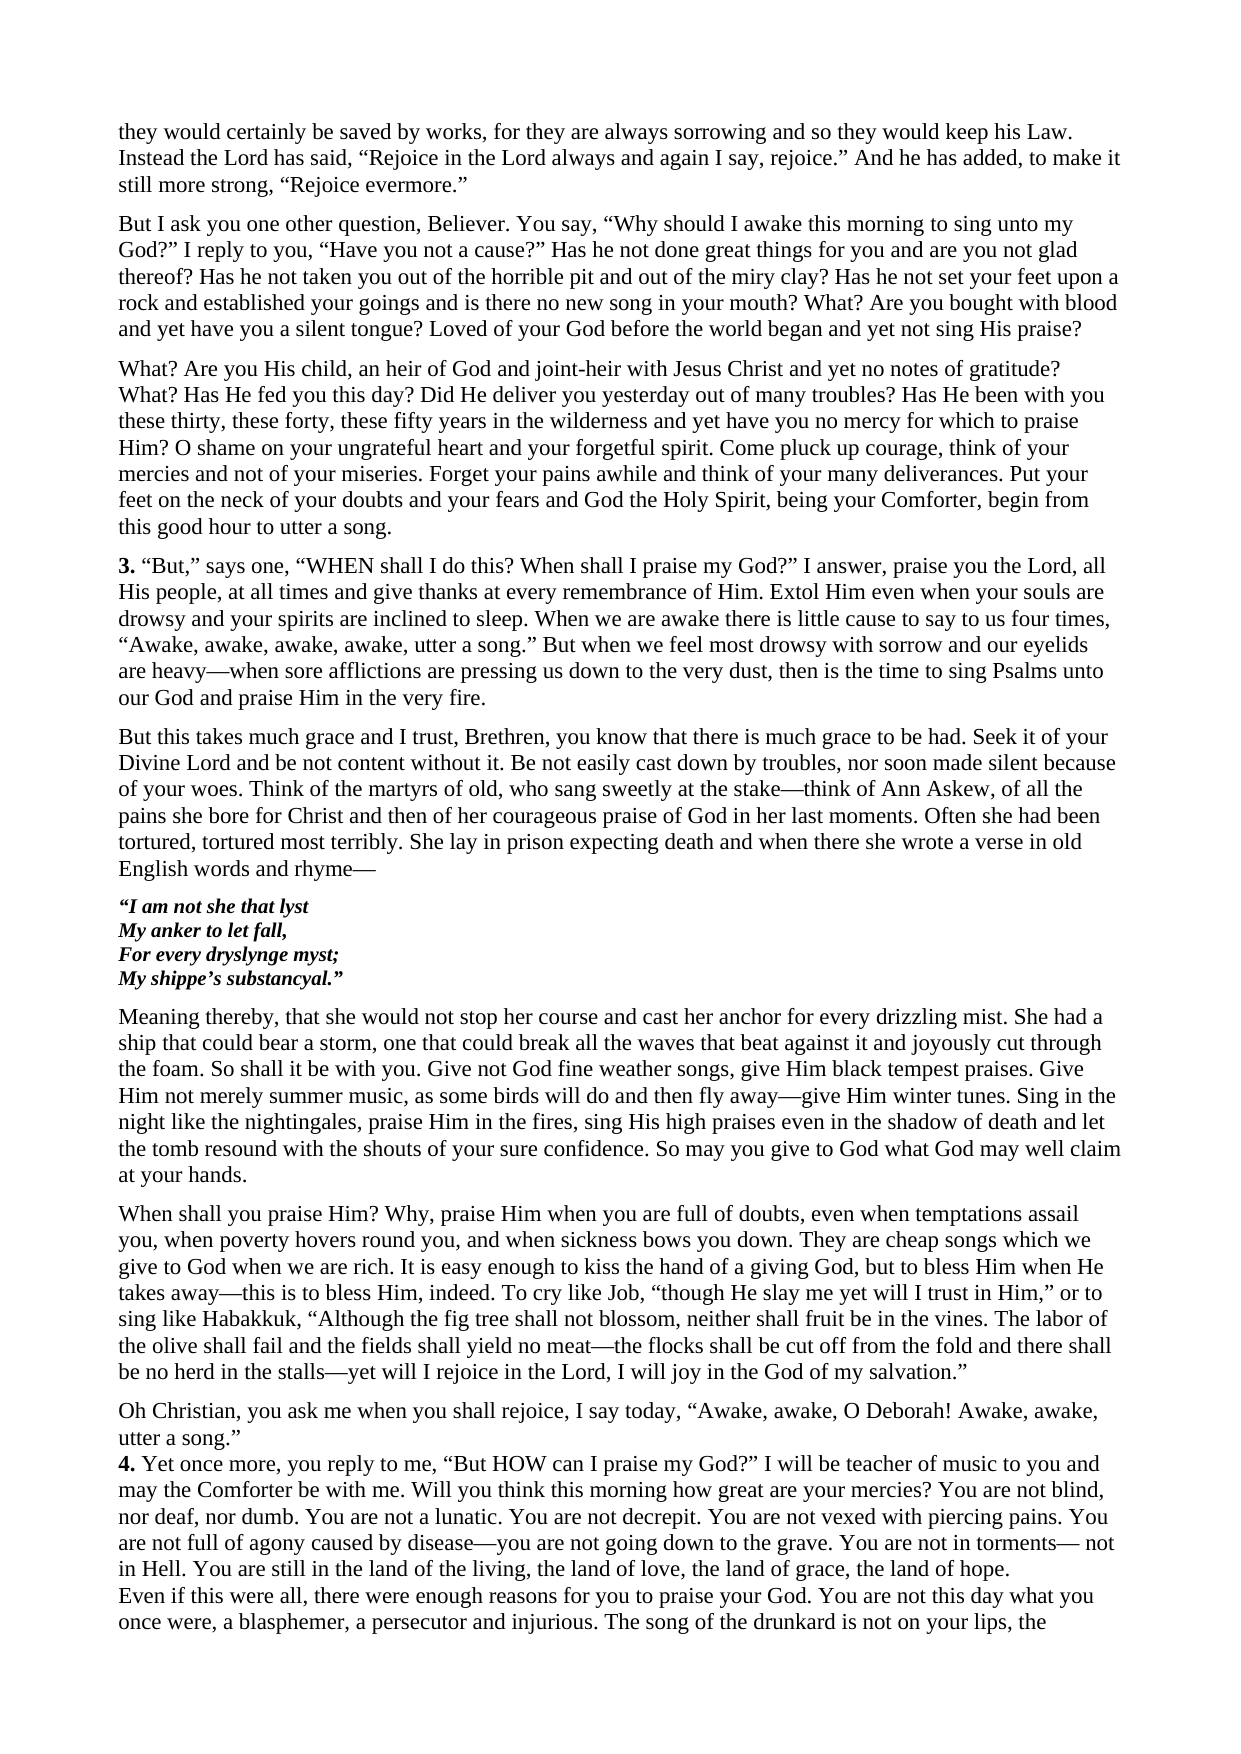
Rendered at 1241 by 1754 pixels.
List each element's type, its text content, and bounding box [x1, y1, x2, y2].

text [118, 118, 1122, 197]
text Meaning thereby, that she would not stop her course and cast her anchor for every drizzling mist. She had a ship that could bear a storm, one that could break all the waves that beat against it and joyously cut through the foam. So shall it be with you. Give not God fine weather songs, give Him black tempest praises. Give Him not merely summer music, as some birds will do and then fly away—give Him winter tunes. Sing in the night like the nightingales, praise Him in the fires, sing His high praises even in the shadow of death and let the tomb resound with the shouts of your sure confidence. So may you give to God what God may well claim at your hands. [118, 1003, 1122, 1187]
text But this takes much grace and I trust, Brethren, you know that there is much grace to be had. Seek it of your Divine Lord and be not content without it. Be not easily cast down by troubles, nor soon made silent because of your woes. Think of the martyrs of old, who sang sweetly at the stake—think of Ann Askew, of all the pains she bore for Christ and then of her courageous praise of God in her last moments. Often she had been tortured, tortured most terribly. She lay in prison expecting death and when there she wrote a verse in old English words and rhyme— [118, 723, 1122, 881]
text When shall you praise Him? Why, praise Him when you are full of doubts, even when temptations assail you, when poverty hovers round you, and when sickness bows you down. They are cheap songs which we give to God when we are rich. It is easy enough to kiss the hand of a giving God, but to bless Him when He takes away—this is to bless Him, indeed. To cry like Job, “though He slay me yet will I trust in Him,” or to sing like Habakkuk, “Although the fig tree shall not blossom, neither shall fruit be in the vines. The labor of the olive shall fail and the fields shall yield no meat—the flocks shall be cut off from the fold and there shall be no herd in the stalls—yet will I rejoice in the Lord, I will joy in the God of my salvation.” [118, 1200, 1122, 1384]
text 3. “But,” says one, “WHEN shall I do this? When shall I praise my God?” I answer, praise you the Lord, all His people, at all times and give thanks at every remembrance of Him. Extol Him even when your souls are drowsy and your spirits are inclined to sleep. When we are awake there is little cause to say to us four times, “Awake, awake, awake, awake, utter a song.” But when we feel most drowsy with sorrow and our eyelids are heavy—when sore afflictions are pressing us down to the very dust, then is the time to sing Psalms unto our God and praise Him in the very fire. [118, 552, 1122, 710]
text But I ask you one other question, Believer. You say, “Why should I awake this morning to sing unto my God?” I reply to you, “Have you not a cause?” Has he not done great things for you and are you not glad thereof? Has he not taken you out of the horrible pit and out of the miry clay? Has he not set your feet upon a rock and established your goings and is there no new song in your mouth? What? Are you bought with blood and yet have you a silent tongue? Loved of your God before the world began and yet not sing His praise? [118, 210, 1122, 342]
text What? Are you His child, an heir of God and joint-heir with Jesus Christ and yet no notes of gratitude? What? Has He fed you this day? Did He deliver you yesterday out of many troubles? Has He been with you these thirty, these forty, these fifty years in the wilderness and yet have you no mercy for which to praise Him? O shame on your ungrateful heart and your forgetful spirit. Come pluck up courage, think of your mercies and not of your miseries. Forget your pains awhile and think of your many deliverances. Put your feet on the neck of your doubts and your fears and God the Holy Spirit, being your Comforter, begin from this good hour to utter a song. [118, 354, 1122, 539]
text “I am not she that lyst My anker to let fall, For every dryslynge myst; My shippe’s substancyal.” [118, 894, 1122, 990]
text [118, 1397, 1122, 1634]
